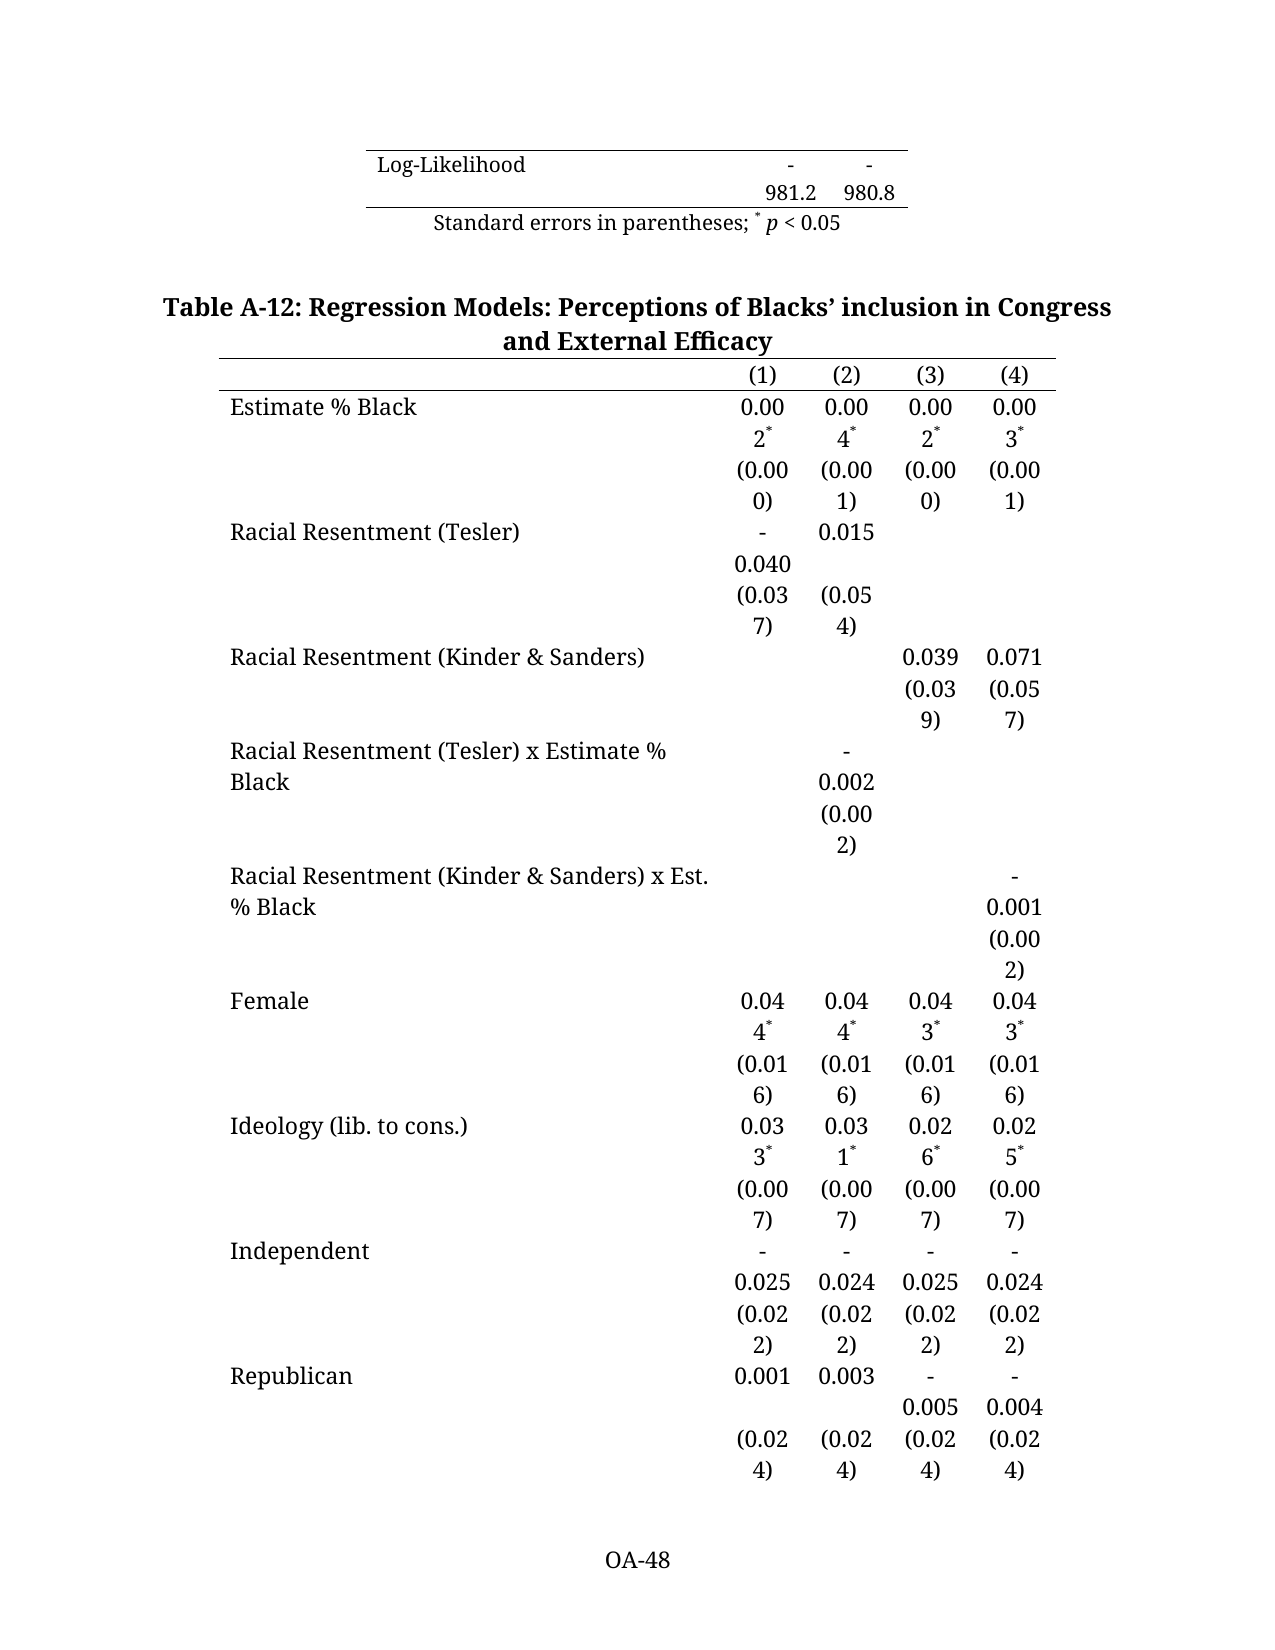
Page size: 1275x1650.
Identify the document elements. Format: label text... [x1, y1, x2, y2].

table_header Table A-12: Regression Models: Perceptions of Blacks’ inclusion in Congress and External Efficacy [150, 290, 1125, 358]
table_cell [150, 358, 1125, 1485]
table_cell Standard errors in parentheses; * p < 0.05 [150, 208, 1124, 236]
table_cell [150, 150, 1124, 208]
